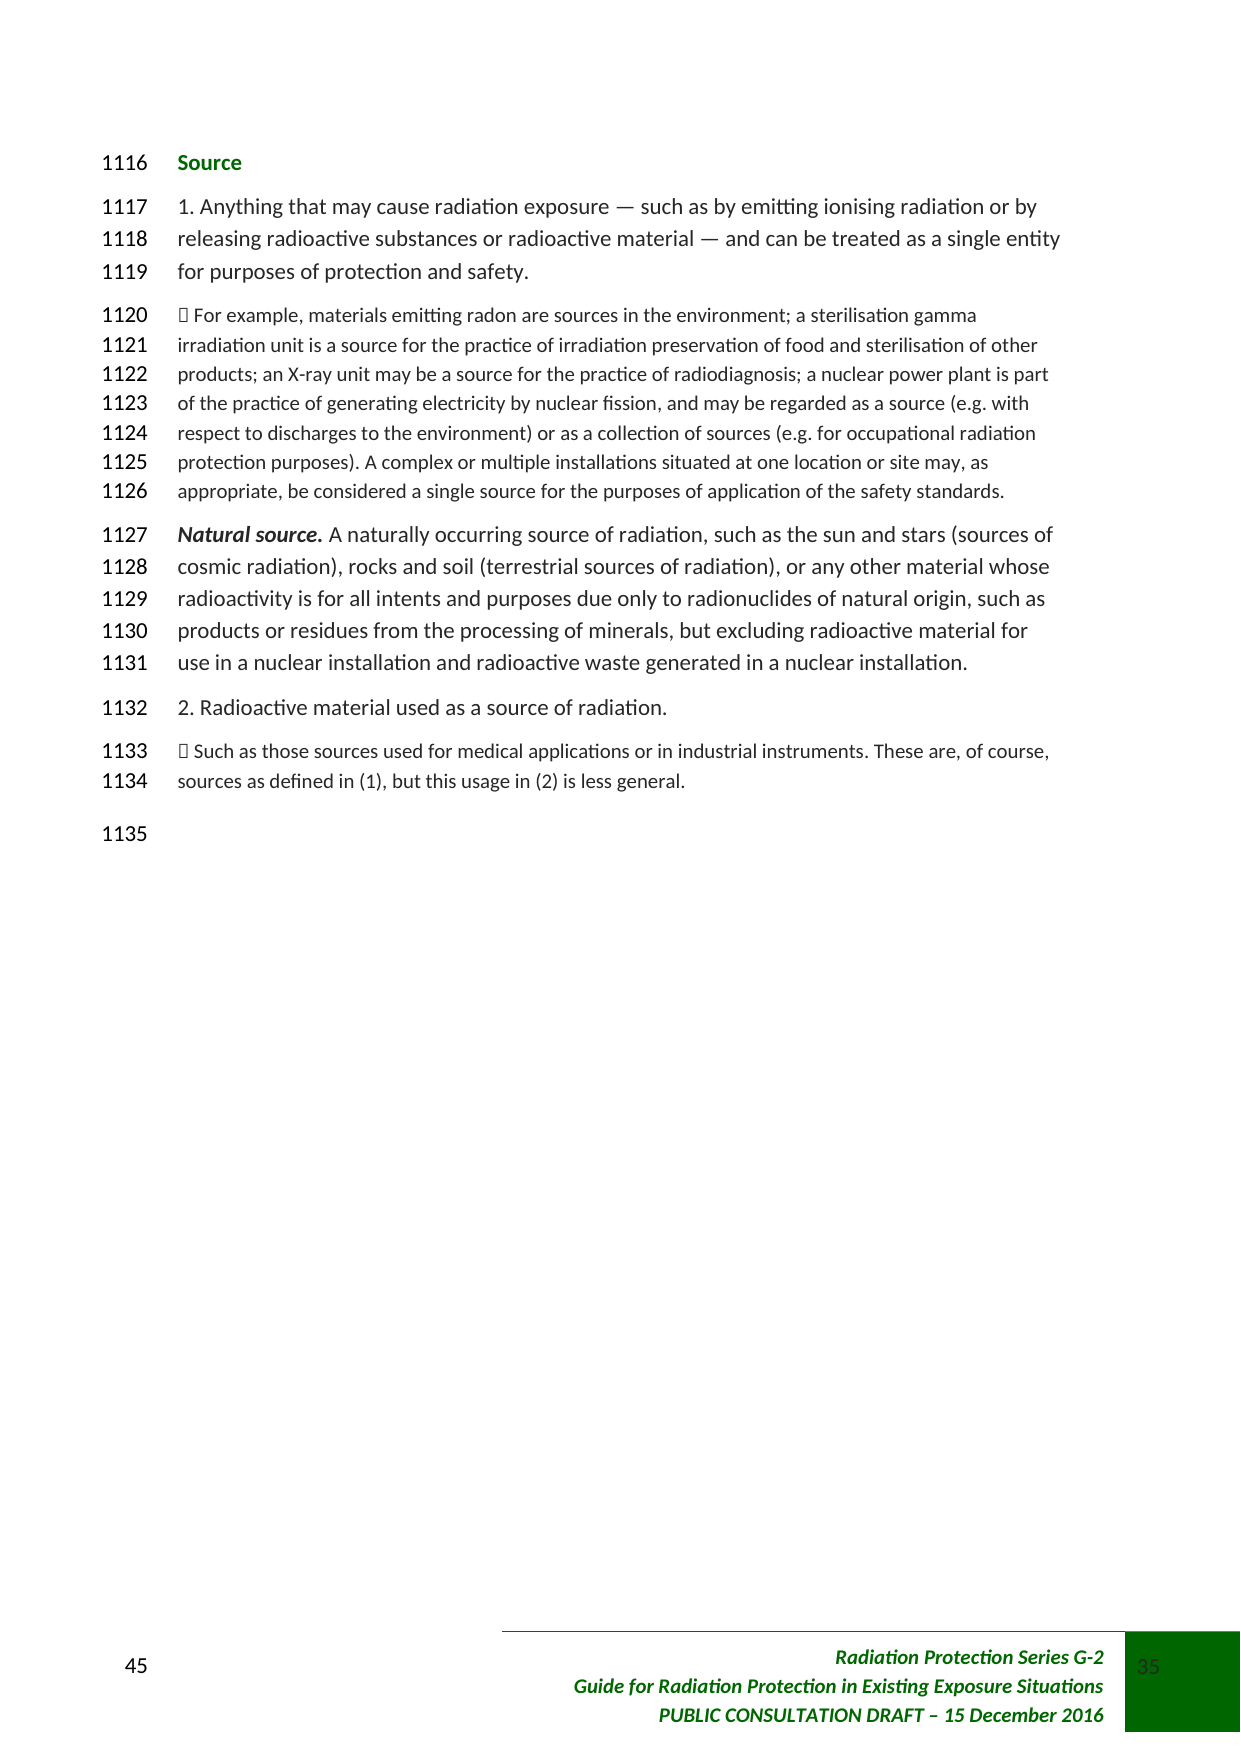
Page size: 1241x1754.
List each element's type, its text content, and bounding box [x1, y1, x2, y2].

text 1. Anything that may cause radiation exposure — such as by emitting ionising radiation or by releasing radioactive substances or radioactive material — and can be treated as a single entity for purposes of protection and safety. [177, 192, 1063, 285]
text 2. Radioactive material used as a source of radiation. [177, 693, 1063, 721]
text  For example, materials emitting radon are sources in the environment; a sterilisation gamma irradiation unit is a source for the practice of irradiation preservation of food and sterilisation of other products; an X-ray unit may be a source for the practice of radiodiagnosis; a nuclear power plant is part of the practice of generating electricity by nuclear fission, and may be regarded as a source (e.g. with respect to discharges to the environment) or as a collection of sources (e.g. for occupational radiation protection purposes). A complex or multiple installations situated at one location or site may, as appropriate, be considered a single source for the purposes of application of the safety standards. [177, 301, 1063, 503]
text Natural source. A naturally occurring source of radiation, such as the sun and stars (sources of cosmic radiation), rocks and soil (terrestrial sources of radiation), or any other material whose radioactivity is for all intents and purposes due only to radionuclides of natural origin, such as products or residues from the processing of minerals, but excluding radioactive material for use in a nuclear installation and radioactive waste generated in a nuclear installation. [177, 520, 1063, 676]
text Source [177, 148, 1063, 176]
text  Such as those sources used for medical applications or in industrial instruments. These are, of course, sources as defined in (1), but this usage in (2) is less general. [177, 738, 1063, 794]
